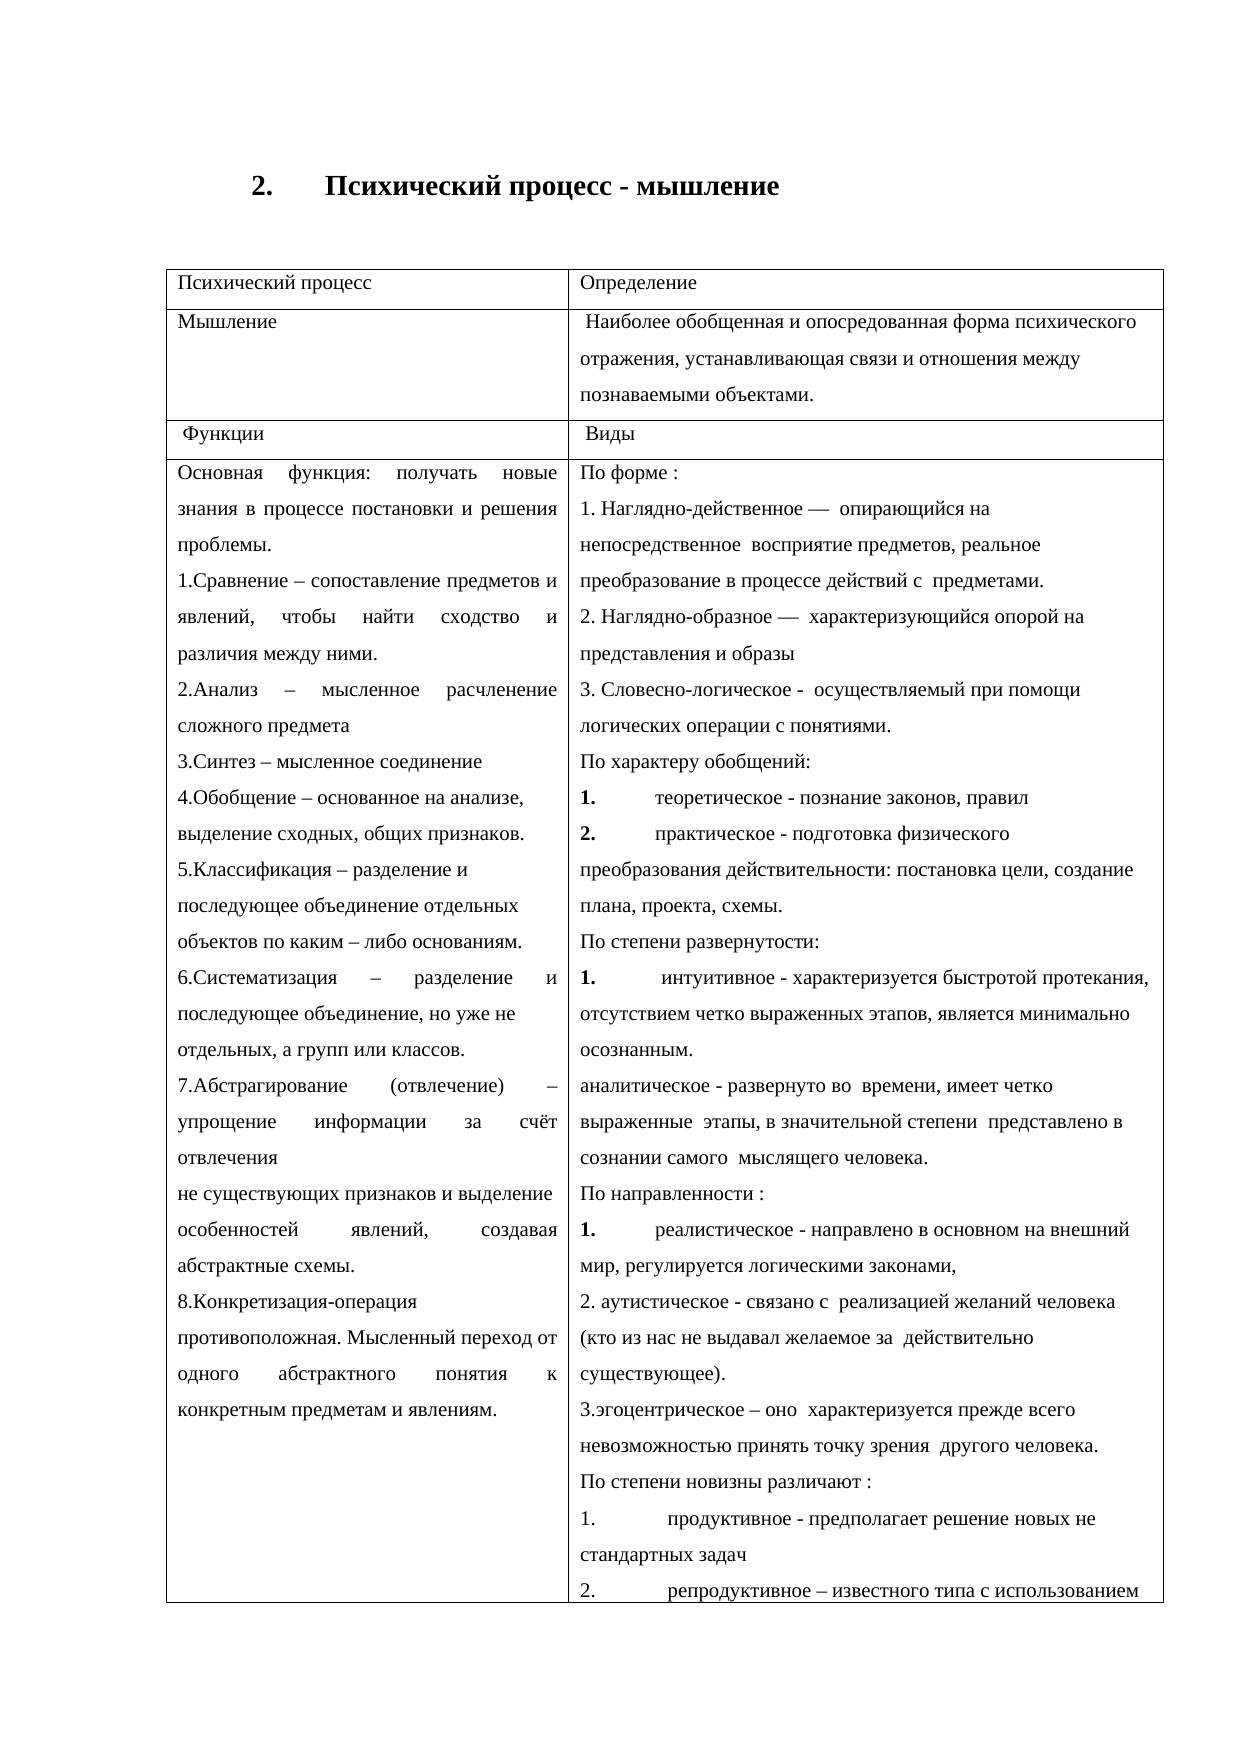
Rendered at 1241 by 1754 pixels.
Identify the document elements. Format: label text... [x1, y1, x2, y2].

table_cell Виды [569, 421, 1163, 459]
table_cell Функции [167, 421, 568, 459]
table_cell Мышление [167, 310, 568, 420]
table_header Психический процесс [167, 270, 568, 308]
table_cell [167, 460, 568, 1602]
text 2. Психический процесс - мышление [177, 168, 1152, 202]
table_cell Наиболее обобщенная и опосредованная форма психического отражения, устанавливающая связи и отношения между познаваемыми объектами. [569, 310, 1163, 420]
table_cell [569, 460, 1163, 1602]
table_header Определение [569, 270, 1163, 308]
